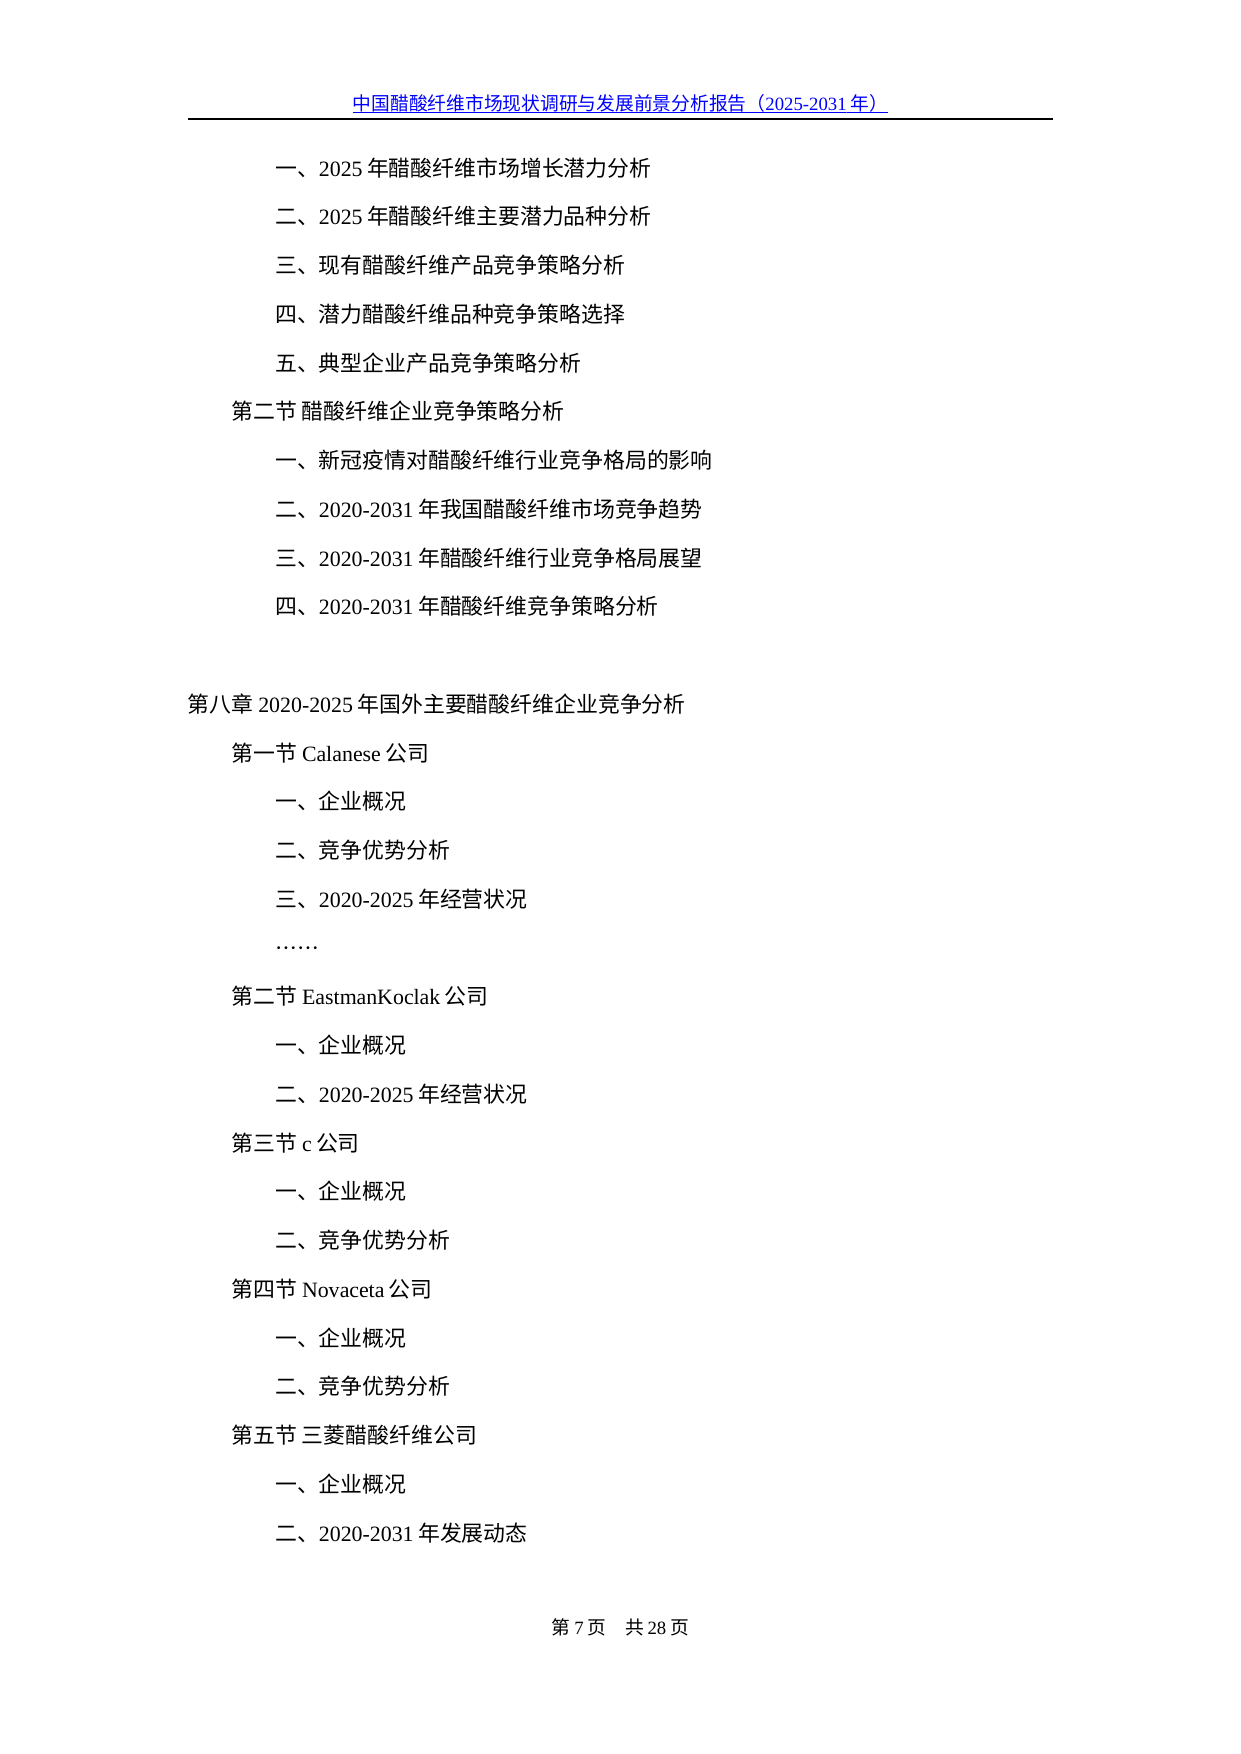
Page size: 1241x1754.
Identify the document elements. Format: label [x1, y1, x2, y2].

text [187, 150, 1053, 1548]
